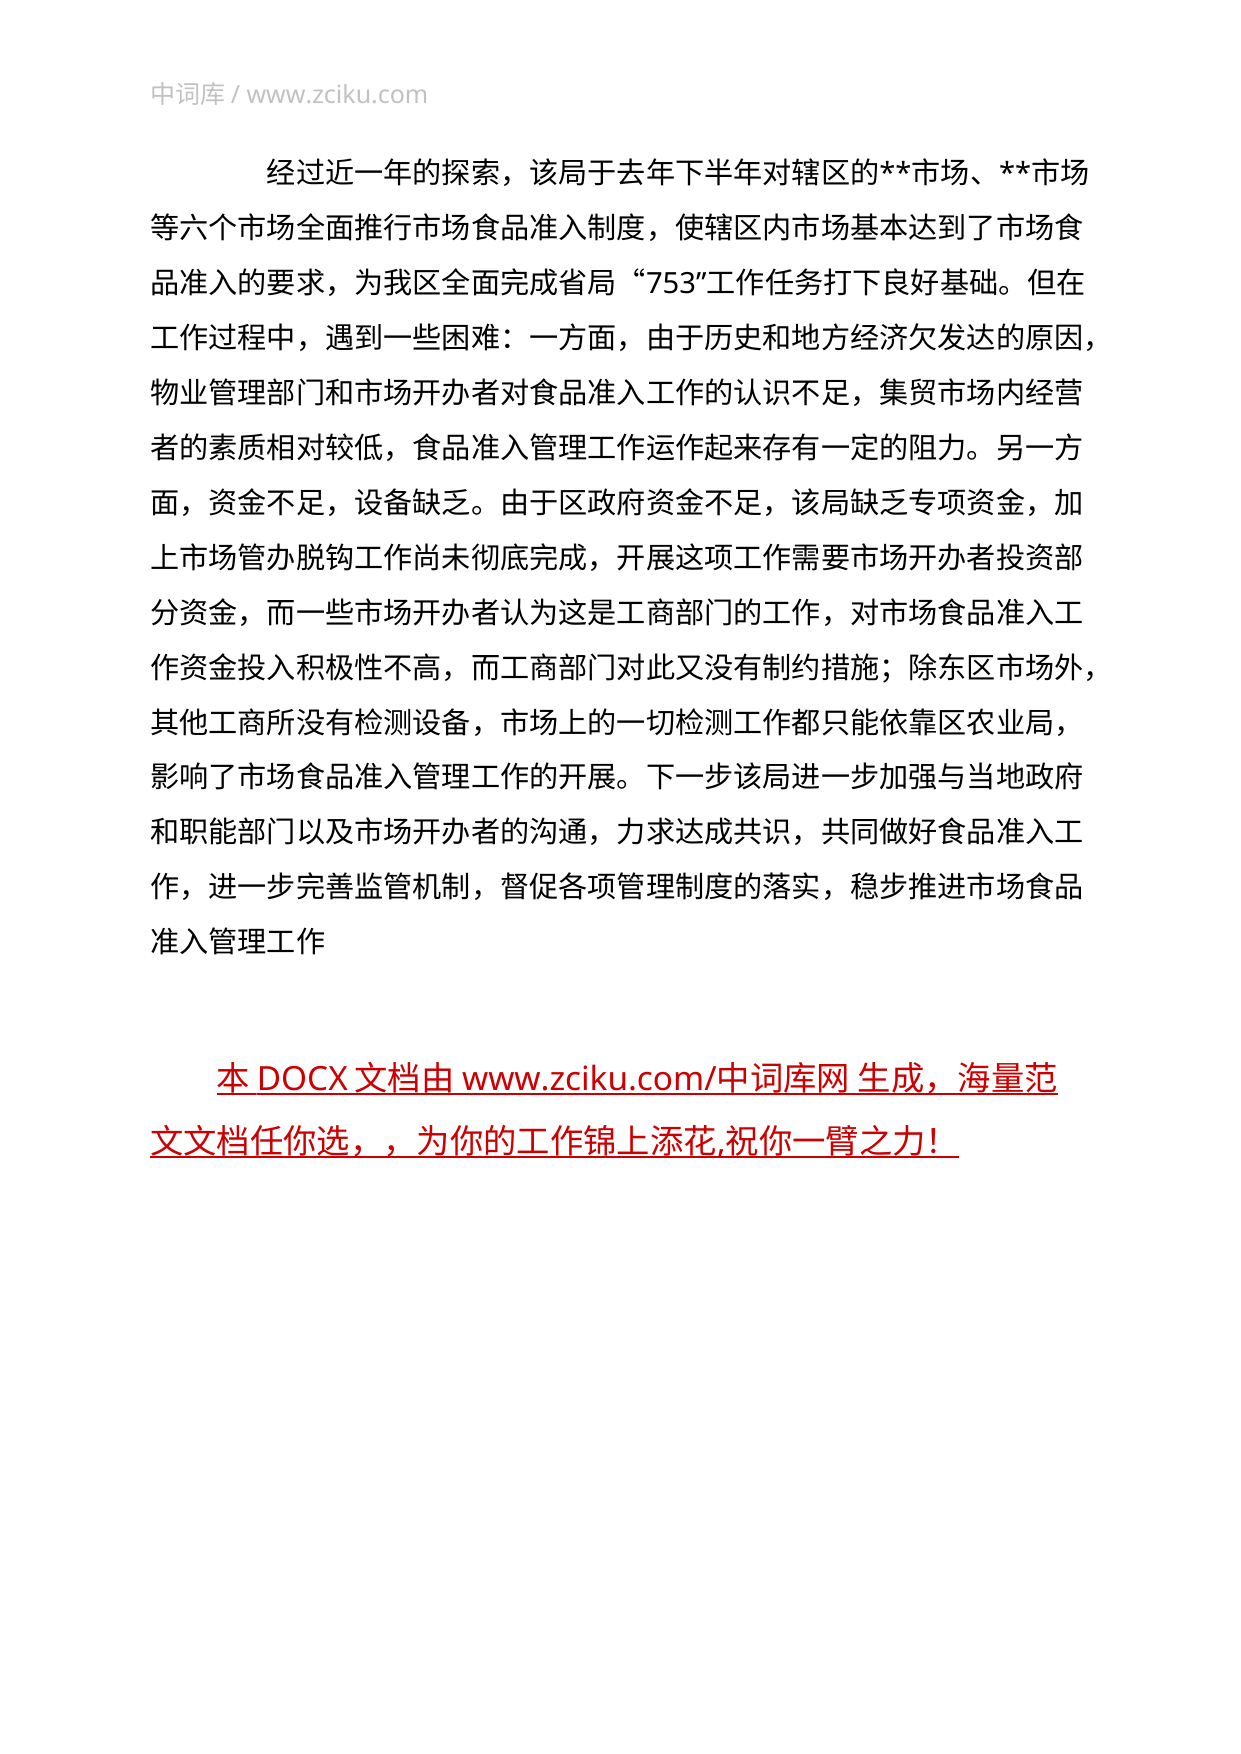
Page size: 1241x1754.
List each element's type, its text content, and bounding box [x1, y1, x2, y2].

text 本DOCX文档由 www.zciku.com/中词库网 生成，海量范文文档任你选，，为你的工作锦上添花,祝你一臂之力！ [150, 1052, 1090, 1163]
text 经过近一年的探索，该局于去年下半年对辖区的**市场、**市场等六个市场全面推行市场食品准入制度，使辖区内市场基本达到了市场食品准入的要求，为我区全面完成省局“753”工作任务打下良好基础。但在工作过程中，遇到一些困难：一方面，由于历史和地方经济欠发达的原因，物业管理部门和市场开办者对食品准入工作的认识不足，集贸市场内经营者的素质相对较低，食品准入管理工作运作起来存有一定的阻力。另一方面，资金不足，设备缺乏。由于区政府资金不足，该局缺乏专项资金，加上市场管办脱钩工作尚未彻底完成，开展这项工作需要市场开办者投资部分资金，而一些市场开办者认为这是工商部门的工作，对市场食品准入工作资金投入积极性不高，而工商部门对此又没有制约措施；除东区市场外，其他工商所没有检测设备，市场上的一切检测工作都只能依靠区农业局，影响了市场食品准入管理工作的开展。下一步该局进一步加强与当地政府和职能部门以及市场开办者的沟通，力求达成共识，共同做好食品准入工作，进一步完善监管机制，督促各项管理制度的落实，稳步推进市场食品准入管理工作 [150, 150, 1090, 961]
